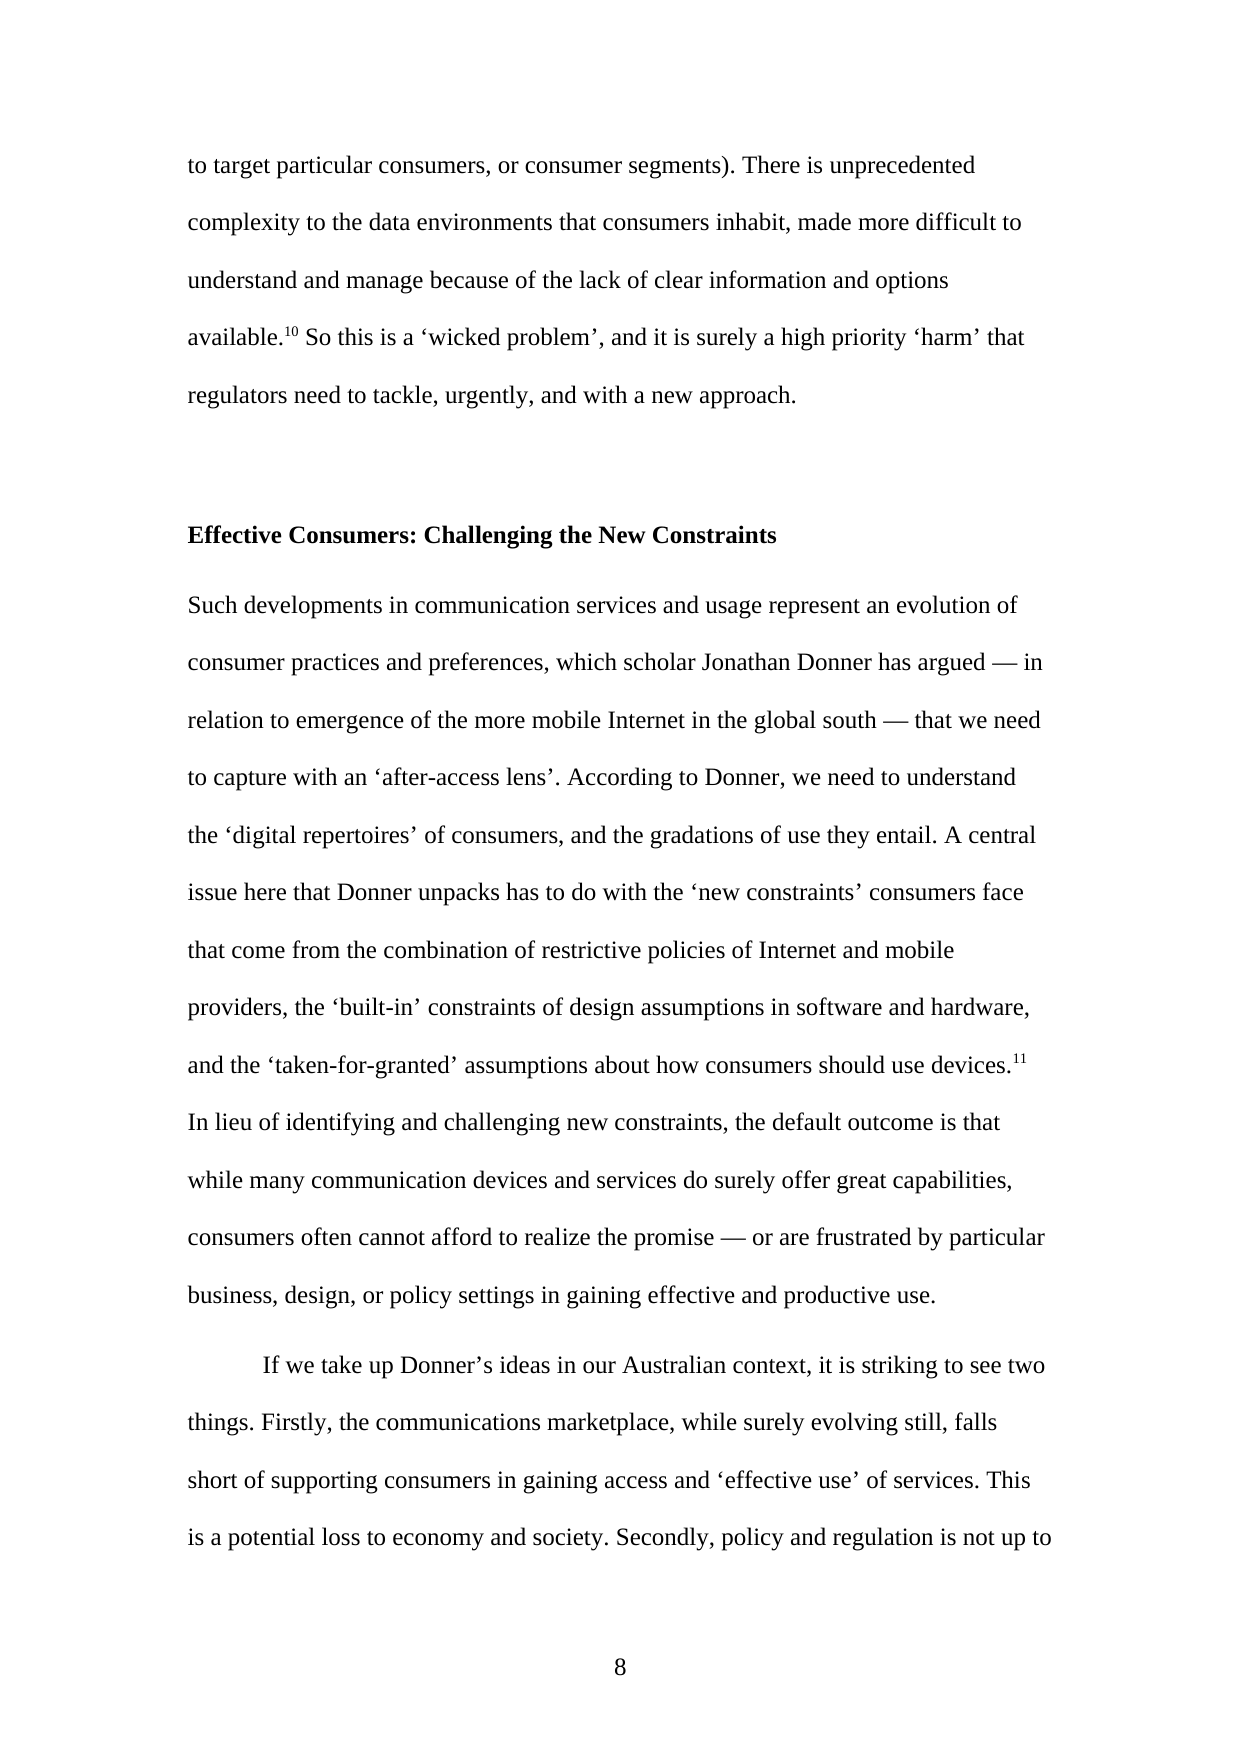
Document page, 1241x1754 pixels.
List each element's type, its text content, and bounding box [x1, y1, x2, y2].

text Effective Consumers: Challenging the New Constraints [187, 520, 1053, 549]
text Such developments in communication services and usage represent an evolution of consumer practices and preferences, which scholar Jonathan Donner has argued — in relation to emergence of the more mobile Internet in the global south — that we need to capture with an ‘after-access lens’. According to Donner, we need to understand the ‘digital repertoires’ of consumers, and the gradations of use they entail. A central issue here that Donner unpacks has to do with the ‘new constraints’ consumers face that come from the combination of restrictive policies of Internet and mobile providers, the ‘built-in’ constraints of design assumptions in software and hardware, and the ‘taken-for-granted’ assumptions about how consumers should use devices. In lieu of identifying and challenging new constraints, the default outcome is that while many communication devices and services do surely offer great capabilities, consumers often cannot afford to realize the promise — or are frustrated by particular business, design, or policy settings in gaining effective and productive use. [187, 590, 1053, 1309]
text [187, 150, 1053, 409]
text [187, 1350, 1053, 1551]
